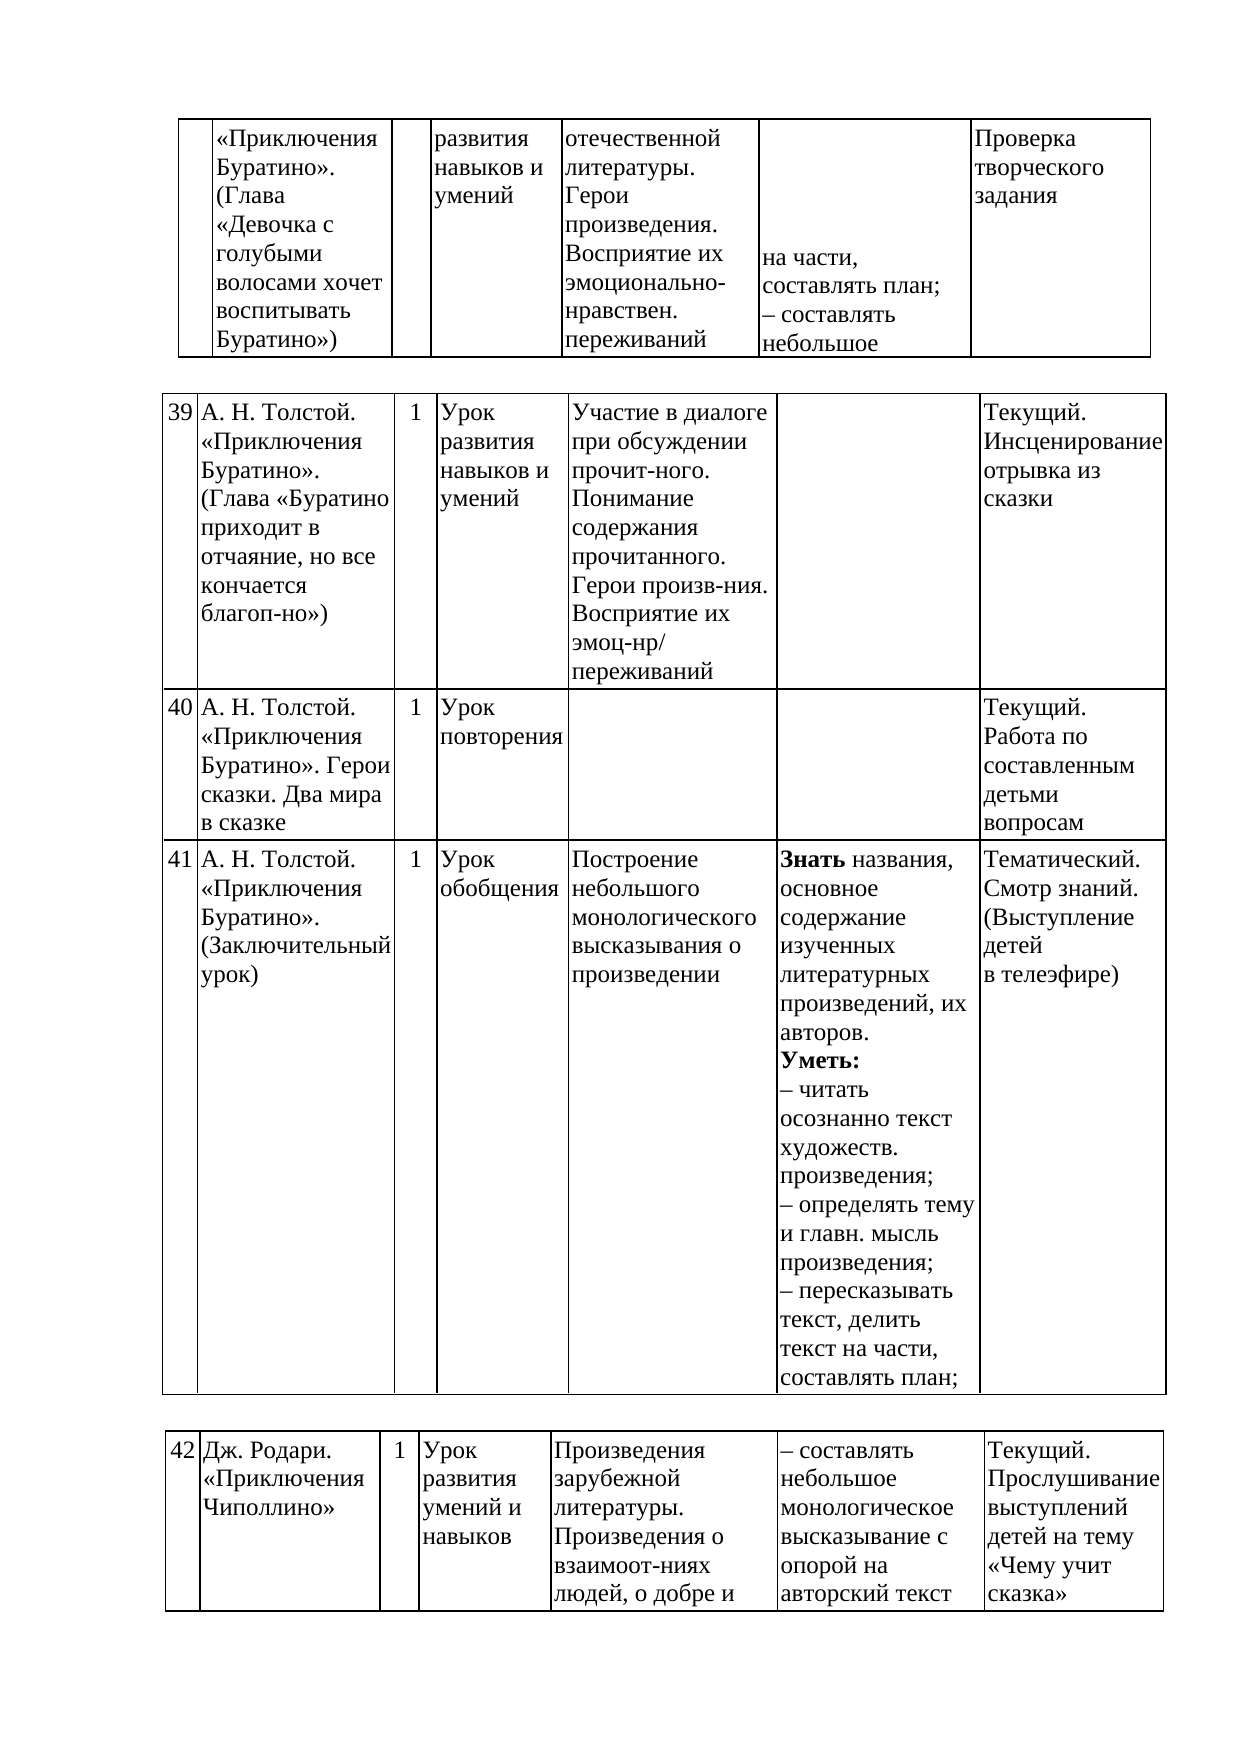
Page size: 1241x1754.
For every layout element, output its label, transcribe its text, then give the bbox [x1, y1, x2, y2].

table_cell [778, 690, 979, 839]
table_cell Знать названия, основное содержание изученных литературных произведений, их авторов. Уметь: – читать осознанно текст художеств. произведения; – определять тему и главн. мысль произведения; – пересказывать текст, делить текст на части, составлять план; [778, 841, 979, 1393]
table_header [778, 1432, 984, 1610]
table_header 1 [381, 1432, 418, 1610]
table_header 1 [395, 394, 436, 688]
table_cell Урок повторения [438, 690, 568, 839]
table_cell 1 [393, 120, 430, 356]
table_cell [569, 690, 776, 839]
table_header Урок развития навыков и умений [438, 394, 568, 688]
table_cell А. Н. Толстой. «Приключения Буратино». Герои сказки. Два мира в сказке [198, 690, 394, 839]
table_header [201, 1432, 379, 1610]
table_cell А. Н. Толстой. «Приключения Буратино». (Заключительный урок) [198, 841, 394, 1393]
table_cell 40 [163, 689, 197, 839]
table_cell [972, 120, 1150, 356]
table_header А. Н. Толстой. «Приключения Буратино». (Глава «Буратино приходит в отчаяние, но все кончается благоп-но») [198, 394, 394, 688]
table_cell Тематический. Смотр знаний. (Выступление детей в телеэфире) [981, 841, 1165, 1393]
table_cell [432, 120, 561, 356]
table_cell Текущий. Работа по составленным детьми вопросам [981, 690, 1165, 839]
table_header Участие в диалоге при обсуждении прочит-ного. Понимание содержания прочитанного. Герои произв-ния. Восприятие их эмоц-нр/ переживаний [569, 394, 776, 688]
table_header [420, 1432, 550, 1610]
table_cell 38 [179, 120, 212, 356]
table_header [778, 394, 979, 688]
table_cell Построение небольшого монологического высказывания о произведении [569, 841, 776, 1393]
table_header Текущий. Инсценирование отрывка из сказки [981, 394, 1165, 688]
table_cell 41 [163, 840, 197, 1393]
table_header 39 [163, 394, 197, 688]
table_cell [563, 120, 758, 356]
table_cell 1 [395, 841, 436, 1393]
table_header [985, 1432, 1163, 1610]
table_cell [213, 120, 391, 356]
table_header 42 [166, 1432, 199, 1610]
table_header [552, 1432, 777, 1610]
table_cell Урок обобщения [438, 841, 568, 1393]
table_cell 1 [395, 690, 436, 839]
